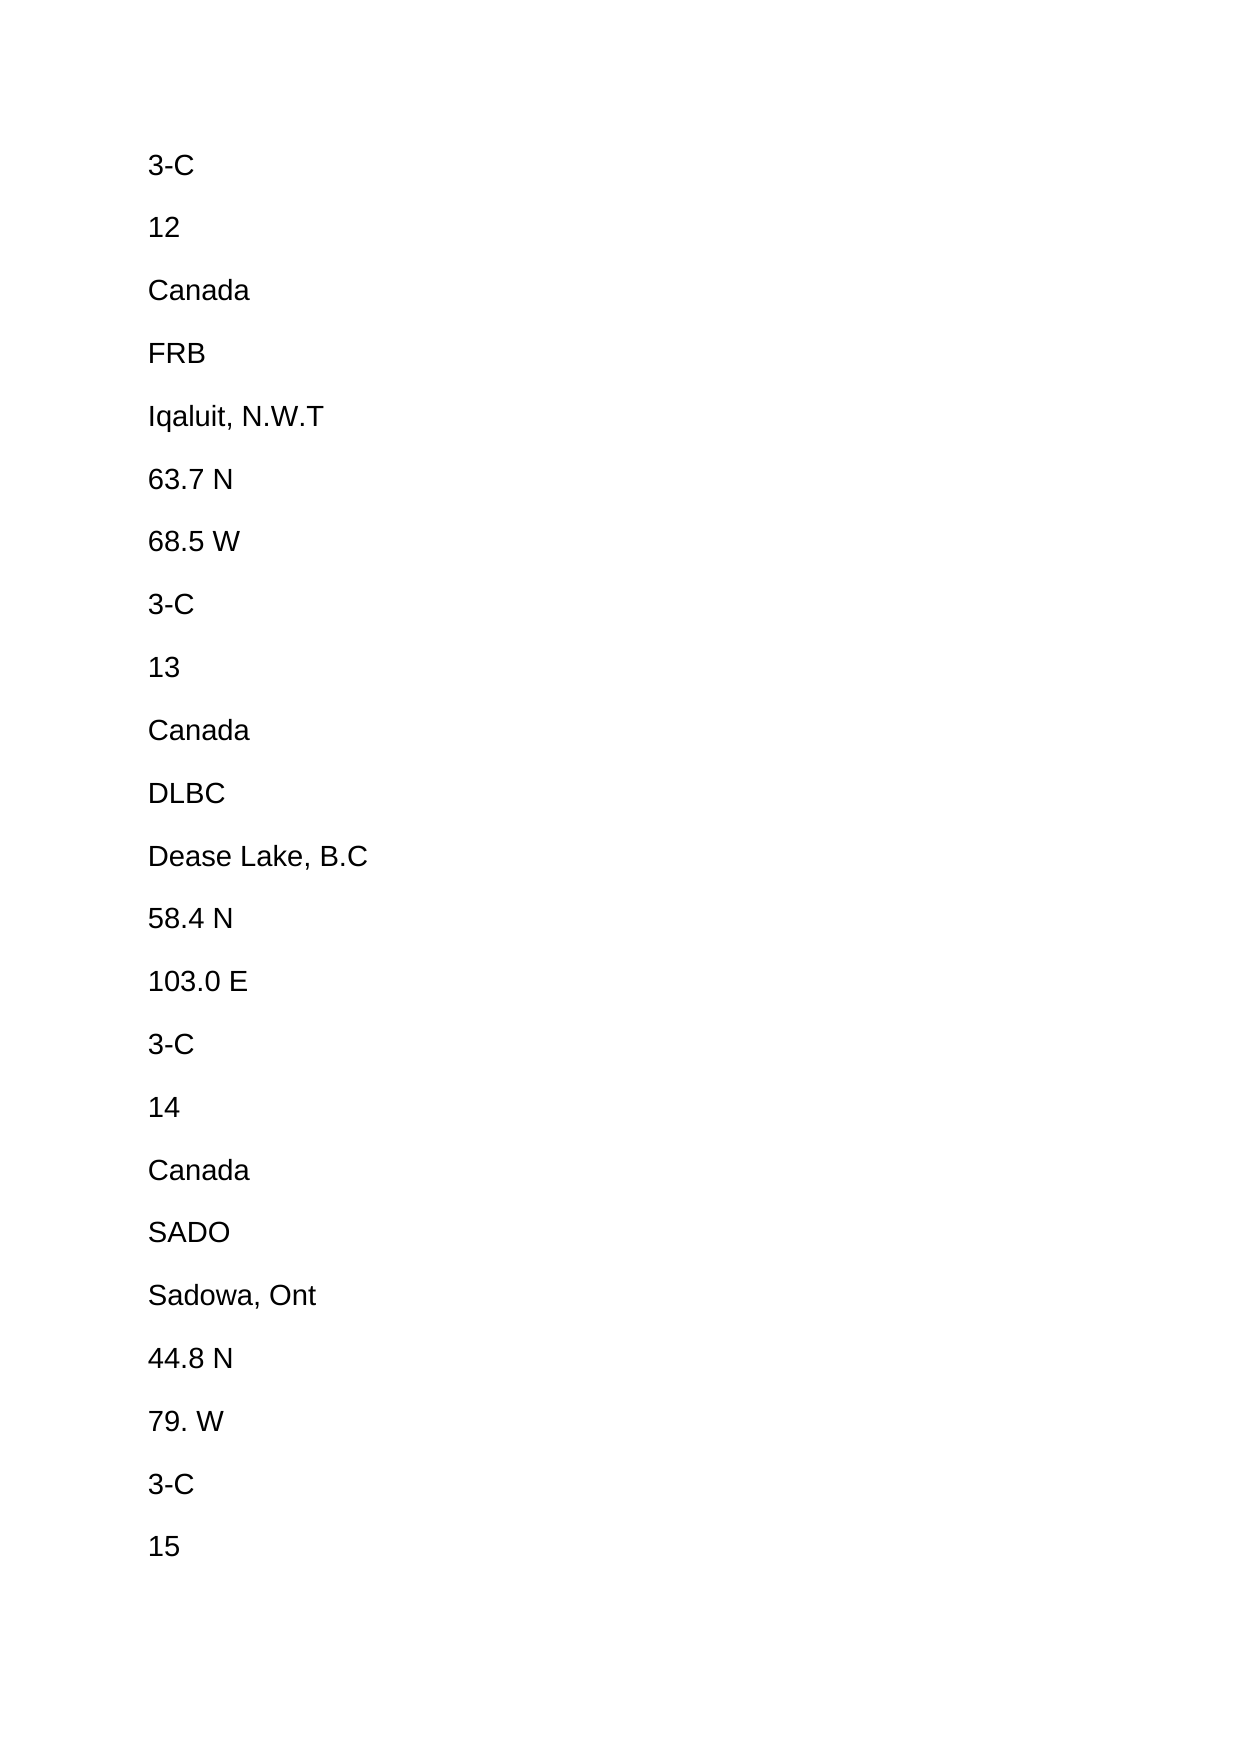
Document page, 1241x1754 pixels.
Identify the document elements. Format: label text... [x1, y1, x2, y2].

text 3-C [148, 1027, 1093, 1061]
text Iqaluit, N.W.T [148, 399, 1093, 432]
text 58.4 N [148, 901, 1093, 935]
text Canada [148, 273, 1093, 307]
text 15 [148, 1529, 1093, 1563]
text Dease Lake, B.C [148, 838, 1093, 872]
text 3-C [148, 148, 1093, 181]
text FRB [148, 336, 1093, 369]
text 13 [148, 650, 1093, 684]
text 3-C [148, 1467, 1093, 1500]
text Canada [148, 1153, 1093, 1186]
text 79. W [148, 1404, 1093, 1437]
text 63.7 N [148, 462, 1093, 495]
text Sadowa, Ont [148, 1278, 1093, 1312]
text DLBC [148, 776, 1093, 809]
text 103.0 E [148, 964, 1093, 998]
text 14 [148, 1090, 1093, 1123]
text 3-C [148, 587, 1093, 621]
text 44.8 N [148, 1341, 1093, 1374]
text 68.5 W [148, 524, 1093, 558]
text SADO [148, 1215, 1093, 1249]
text 12 [148, 210, 1093, 244]
text Canada [148, 713, 1093, 746]
